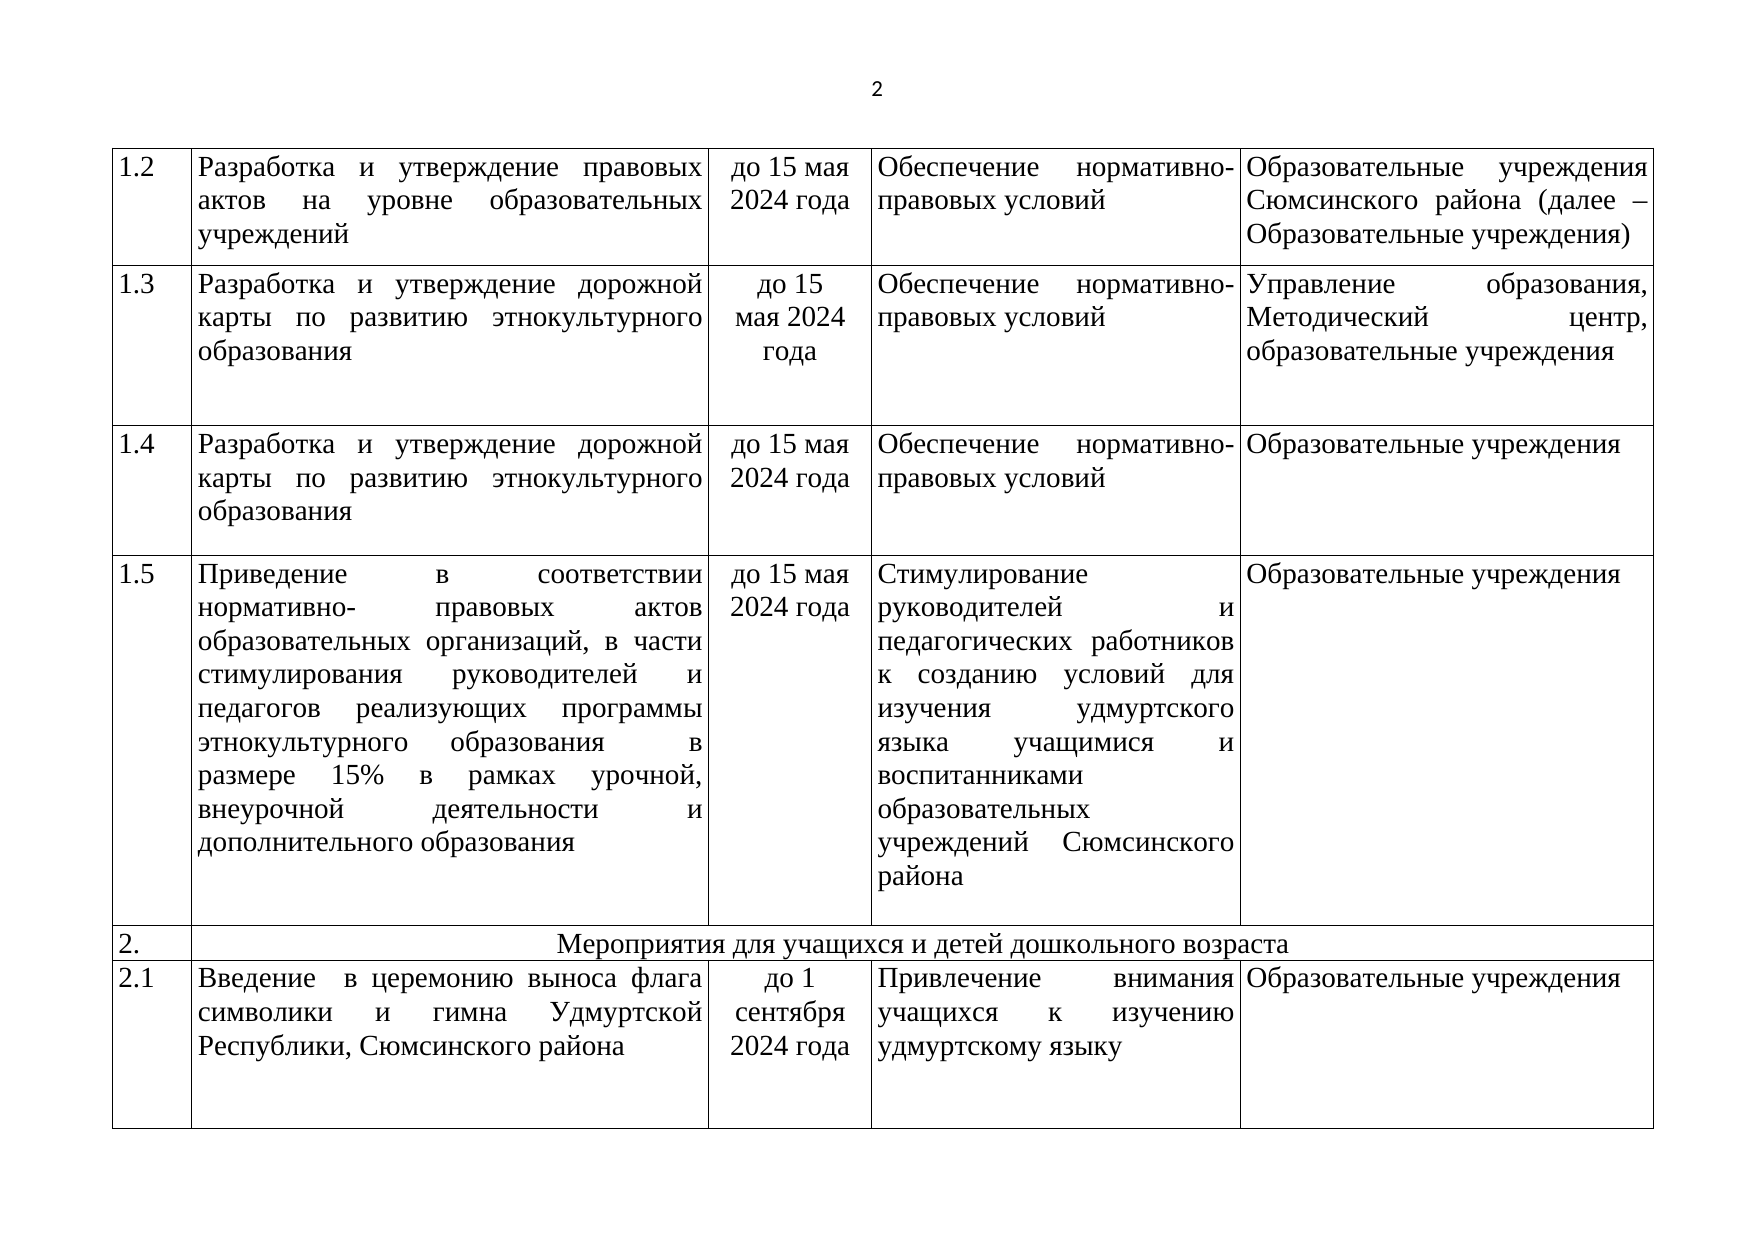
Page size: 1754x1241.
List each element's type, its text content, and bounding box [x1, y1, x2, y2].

table_cell до 15 мая 2024 года [709, 426, 871, 555]
table_cell Обеспечение нормативно-правовых условий [872, 426, 1240, 555]
table_header 1.2 [113, 149, 191, 265]
table_cell Управление образования, Методический центр, образовательные учреждения [1241, 266, 1653, 425]
table_cell 2. [113, 926, 191, 959]
table_header Образовательные учреждения Сюмсинского района (далее – Образовательные учреждения) [1241, 149, 1653, 265]
table_cell Мероприятия для учащихся и детей дошкольного возраста [192, 926, 1653, 959]
table_cell до 15 мая 2024 года [709, 556, 871, 925]
table_cell Образовательные учреждения [1241, 426, 1653, 555]
table_cell Образовательные учреждения [1241, 556, 1653, 925]
table_cell 1.3 [113, 266, 191, 425]
table_header Обеспечение нормативно-правовых условий [872, 149, 1240, 265]
table_cell Стимулирование руководителей и педагогических работников к созданию условий для изучения удмуртского языка учащимися и воспитанниками образовательных учреждений Сюмсинского района [872, 556, 1240, 925]
table_cell Образовательные учреждения [1241, 961, 1653, 1128]
table_header до 15 мая 2024 года [709, 149, 871, 265]
table_cell Введение в церемонию выноса флага символики и гимна Удмуртской Республики, Сюмсинского района [192, 961, 708, 1128]
table_cell Привлечение внимания учащихся к изучению удмуртскому языку [872, 961, 1240, 1128]
table_cell Разработка и утверждение дорожной карты по развитию этнокультурного образования [192, 266, 708, 425]
table_cell 2.1 [113, 961, 191, 1128]
table_cell до 15 мая 2024 года [709, 266, 871, 425]
table_cell 1.4 [113, 426, 191, 555]
table_cell до 1 сентября 2024 года [709, 961, 871, 1128]
table_cell Разработка и утверждение дорожной карты по развитию этнокультурного образования [192, 426, 708, 555]
table_cell 1.5 [113, 556, 191, 925]
table_cell Обеспечение нормативно-правовых условий [872, 266, 1240, 425]
table_cell Приведение в соответствии нормативно- правовых актов образовательных организаций, в части стимулирования руководителей и педагогов реализующих программы этнокультурного образования в размере 15% в рамках урочной, внеурочной деятельности и дополнительного образования [192, 556, 708, 925]
table_header Разработка и утверждение правовых актов на уровне образовательных учреждений [192, 149, 708, 265]
